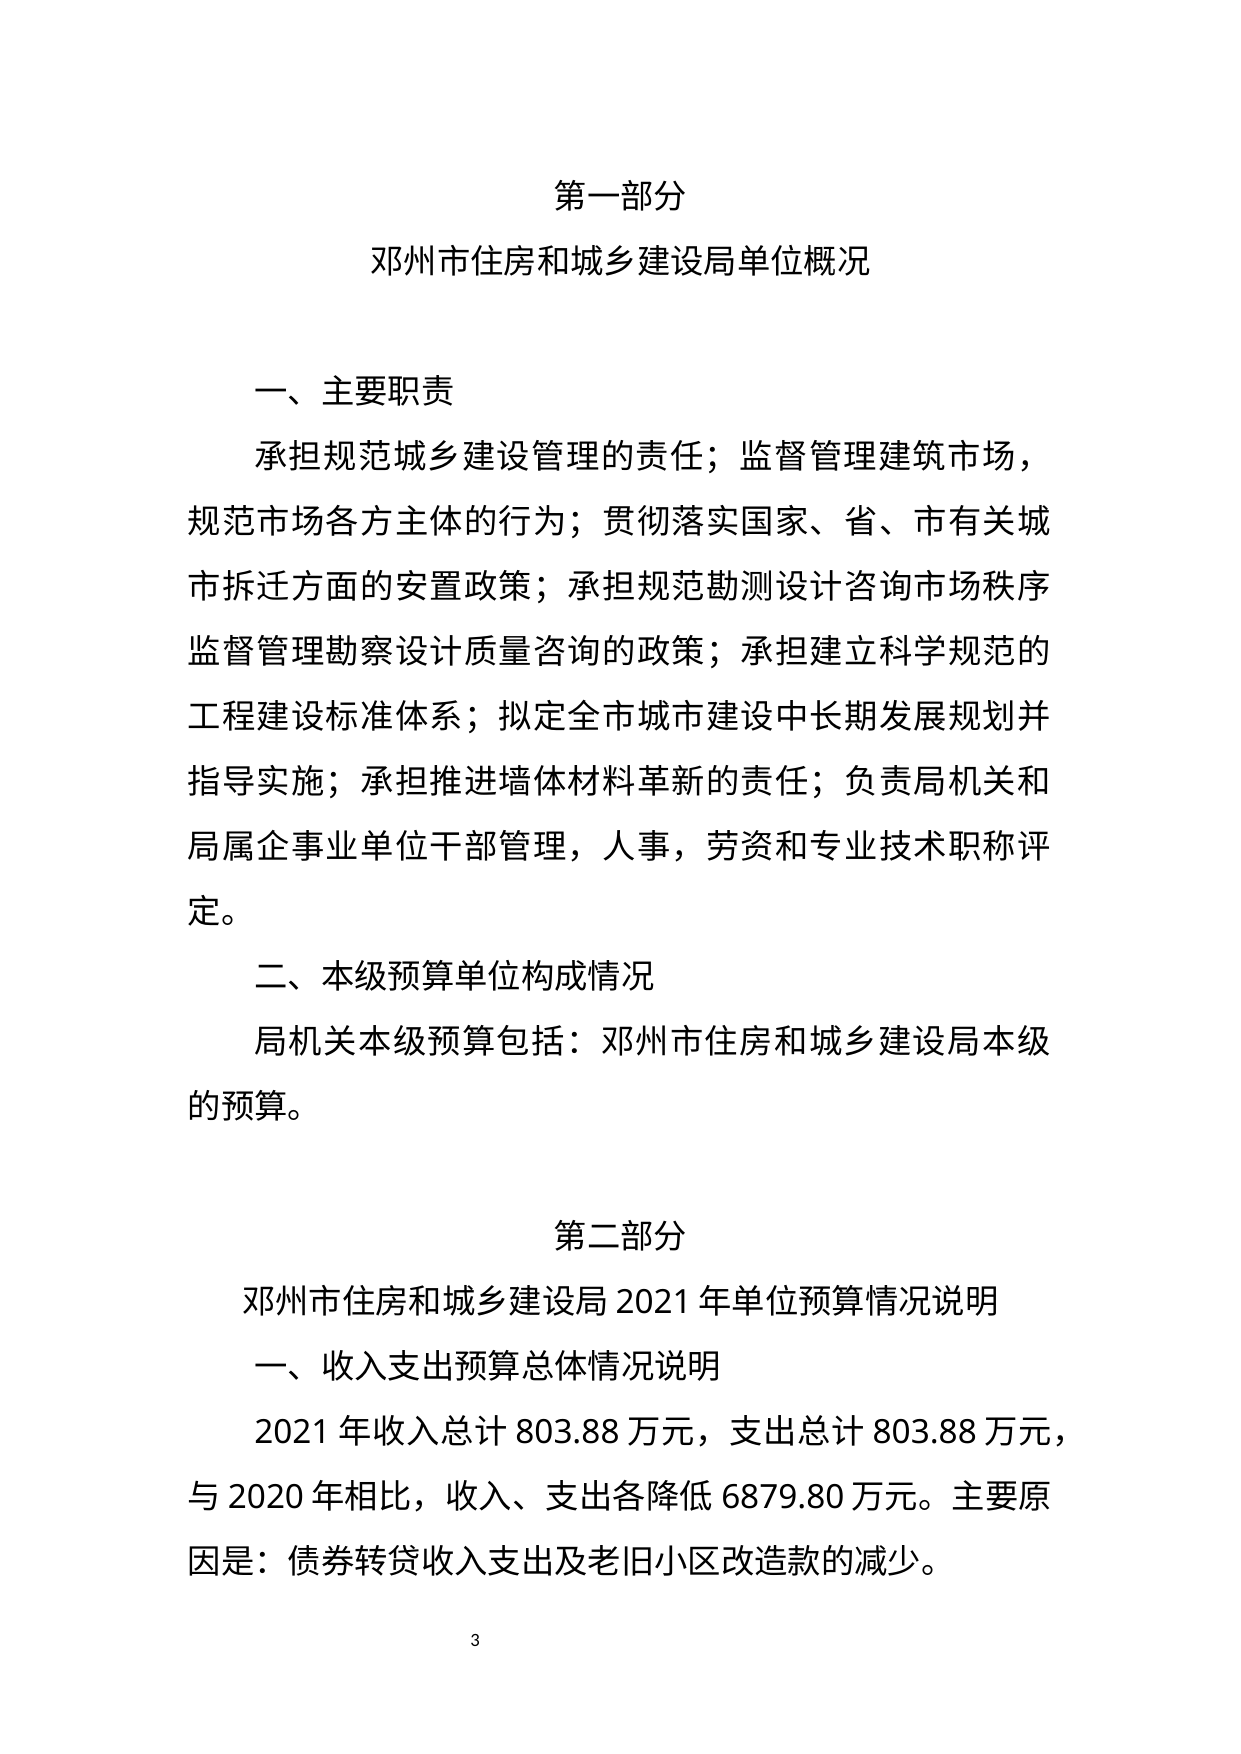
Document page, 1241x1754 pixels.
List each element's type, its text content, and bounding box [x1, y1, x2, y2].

text 二、本级预算单位构成情况 [187, 942, 1053, 1007]
text 邓州市住房和城乡建设局2021年单位预算情况说明 [187, 1267, 1053, 1332]
text 第二部分 [187, 1202, 1053, 1267]
text 承担规范城乡建设管理的责任；监督管理建筑市场，规范市场各方主体的行为；贯彻落实国家、省、市有关城市拆迁方面的安置政策；承担规范勘测设计咨询市场秩序，监督管理勘察设计质量咨询的政策；承担建立科学规范的工程建设标准体系；拟定全市城市建设中长期发展规划并指导实施；承担推进墙体材料革新的责任；负责局机关和局属企事业单位干部管理，人事，劳资和专业技术职称评定。 [187, 422, 1053, 942]
text 一、收入支出预算总体情况说明 [187, 1332, 1053, 1397]
text 2021年收入总计803.88万元，支出总计803.88万元，与2020年相比，收入、支出各降低6879.80万元。主要原因是：债券转贷收入支出及老旧小区改造款的减少。 [187, 1397, 1053, 1592]
text 第一部分 [187, 162, 1053, 227]
text 邓州市住房和城乡建设局单位概况 [187, 227, 1053, 292]
text 局机关本级预算包括：邓州市住房和城乡建设局本级的预算。 [187, 1007, 1053, 1137]
list 主要职责 [187, 357, 1053, 422]
